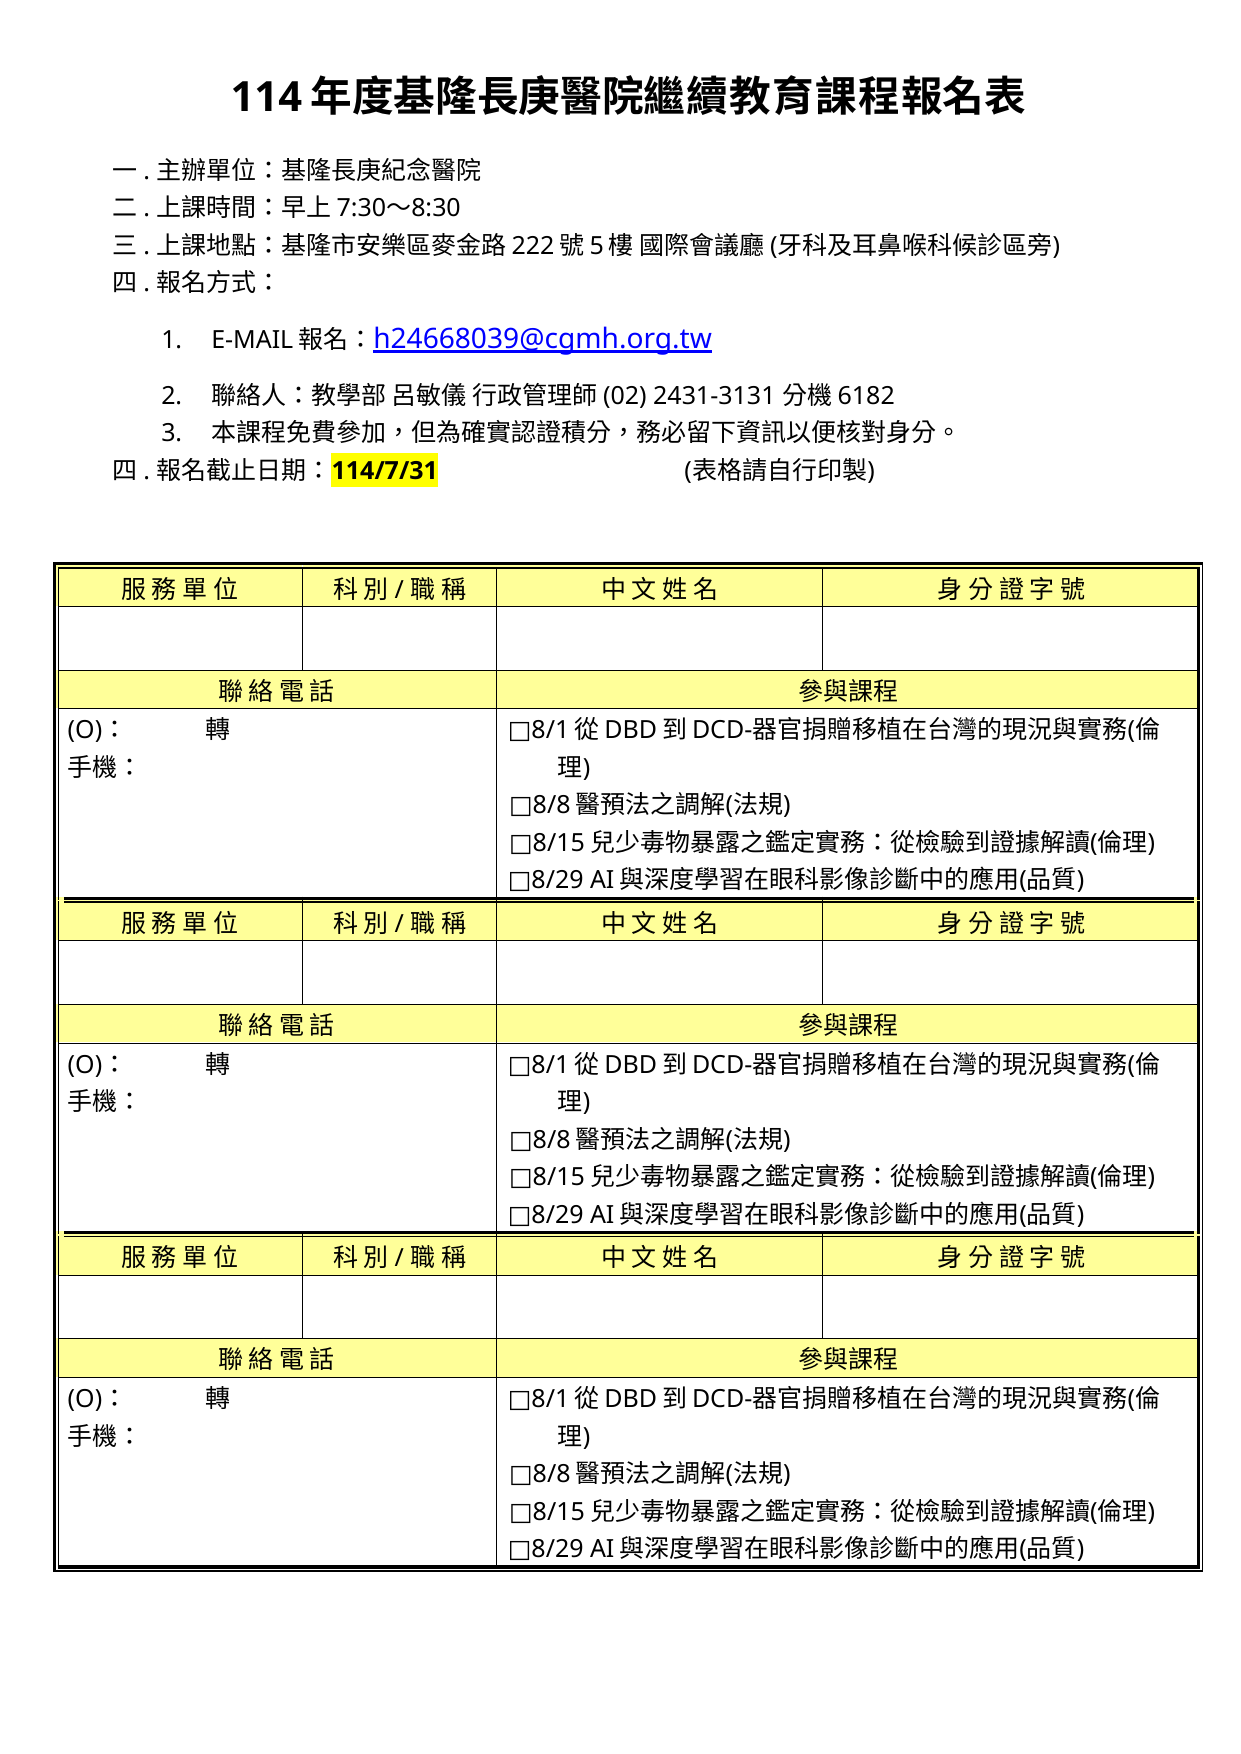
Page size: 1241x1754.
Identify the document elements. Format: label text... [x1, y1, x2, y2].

table_cell [59, 1276, 302, 1338]
list 聯絡人：教學部 呂敏儀 行政管理師 (02) 2431-3131 分機 6182 [161, 375, 1144, 412]
table_cell [59, 607, 302, 669]
table_cell 身 分 證 字 號 [823, 897, 1200, 940]
table_cell 服 務 單 位 [56, 1231, 302, 1275]
table_cell 聯 絡 電 話 [59, 1005, 496, 1042]
table_cell [823, 607, 1197, 669]
table_header 服 務 單 位 [59, 569, 302, 606]
table_cell 中 文 姓 名 [497, 1237, 822, 1275]
table_cell □8/1從DBD到DCD-器官捐贈移植在台灣的現況與實務(倫理) □8/8醫預法之調解(法規) □8/15兒少毒物暴露之鑑定實務：從檢驗到證據解讀(倫理) □8/29 AI與深度學習在眼科影像診斷中的應用(品質) [497, 1044, 1197, 1231]
table_cell 科 別 / 職 稱 [303, 1237, 496, 1275]
table_cell 聯 絡 電 話 [59, 671, 496, 708]
text 114年度基隆長庚醫院繼續教育課程報名表 [112, 56, 1144, 131]
table_header 身 分 證 字 號 [823, 569, 1197, 606]
table_cell 身 分 證 字 號 [823, 1231, 1200, 1275]
text 一 . 主辦單位：基隆長庚紀念醫院 [112, 150, 1144, 187]
table_cell [823, 941, 1197, 1004]
table_cell □8/1從DBD到DCD-器官捐贈移植在台灣的現況與實務(倫理) □8/8醫預法之調解(法規) □8/15兒少毒物暴露之鑑定實務：從檢驗到證據解讀(倫理) □8/29 AI與深度學習在眼科影像診斷中的應用(品質) [497, 1378, 1197, 1565]
text 四 . 報名截止日期：114/7/31 (表格請自行印製) [112, 450, 1144, 487]
table_cell 中 文 姓 名 [497, 903, 822, 940]
table_cell [59, 941, 302, 1004]
table_cell [497, 1276, 822, 1338]
table_cell (O)： 轉 手機： [59, 1378, 496, 1565]
table_cell □8/1從DBD到DCD-器官捐贈移植在台灣的現況與實務(倫理) □8/8醫預法之調解(法規) □8/15兒少毒物暴露之鑑定實務：從檢驗到證據解讀(倫理) □8/29 AI與深度學習在眼科影像診斷中的應用(品質) [497, 709, 1197, 897]
table_cell 參與課程 [497, 1339, 1197, 1377]
list E-MAIL報名：h24668039@cgmh.org.tw [161, 300, 1144, 375]
table_header 中 文 姓 名 [497, 569, 822, 606]
table_cell 科 別 / 職 稱 [303, 903, 496, 940]
table_cell 參與課程 [497, 671, 1197, 708]
table_cell 聯 絡 電 話 [59, 1339, 496, 1377]
table_cell [497, 607, 822, 669]
table_cell (O)： 轉 手機： [59, 1044, 496, 1231]
text 二 . 上課時間：早上7:30～8:30 [112, 187, 1144, 225]
table_cell [497, 941, 822, 1004]
table_cell [823, 1276, 1197, 1338]
table_cell [303, 607, 496, 669]
table_cell (O)： 轉 手機： [59, 709, 496, 897]
table_header 科 別 / 職 稱 [303, 569, 496, 606]
table_cell [303, 941, 496, 1004]
list 本課程免費參加，但為確實認證積分，務必留下資訊以便核對身分。 [161, 412, 1144, 450]
table_cell 參與課程 [497, 1005, 1197, 1042]
table_cell [303, 1276, 496, 1338]
text 四 . 報名方式： [112, 262, 1144, 300]
table_cell 服 務 單 位 [56, 897, 302, 940]
text 三 . 上課地點：基隆市安樂區麥金路222號5樓 國際會議廳 (牙科及耳鼻喉科候診區旁) [112, 225, 1144, 262]
